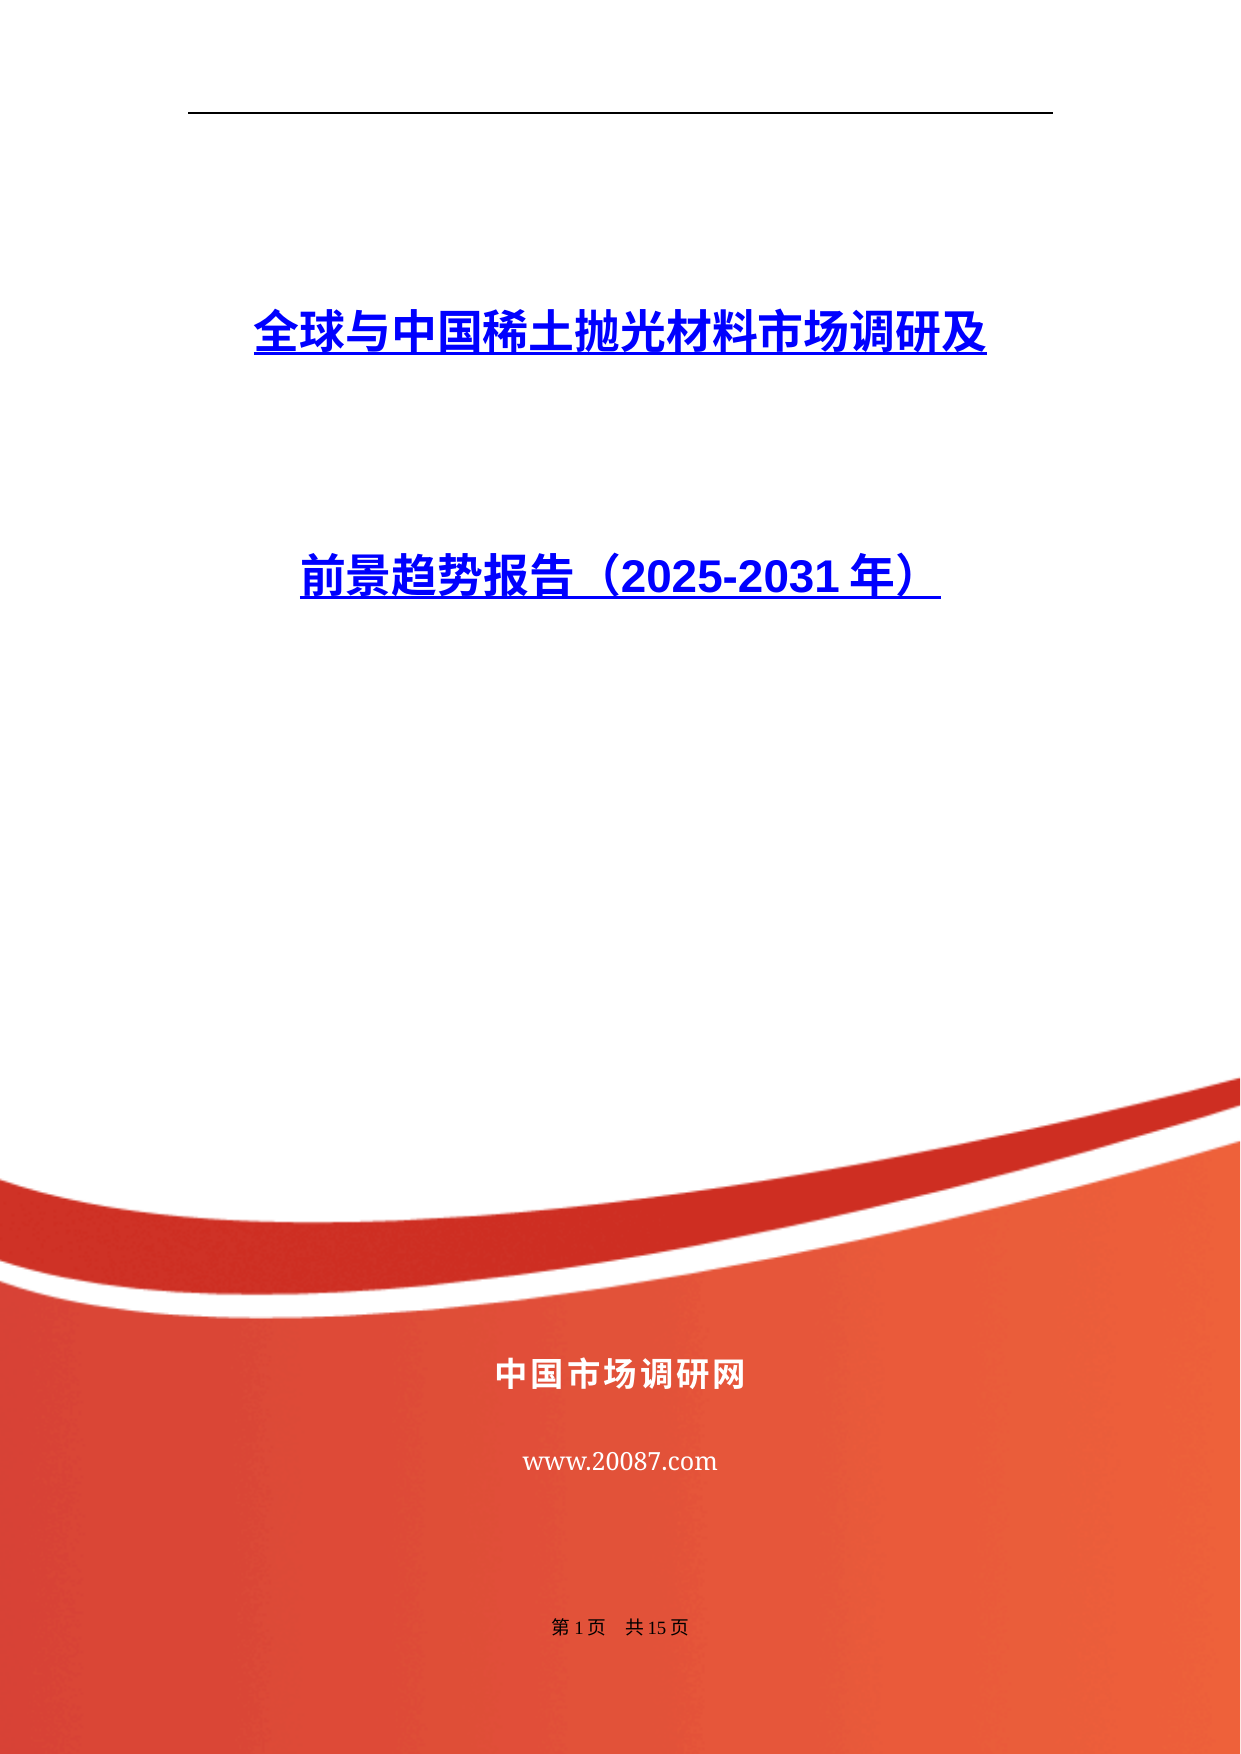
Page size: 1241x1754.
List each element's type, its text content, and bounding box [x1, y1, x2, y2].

subtitle 中国市场调研网 [187, 1339, 1053, 1404]
text www.20087.com [187, 1428, 1053, 1493]
table_header 全球与中国稀土抛光材料市场调研及前景趋势报告（2025-2031年） [188, 207, 1053, 773]
picture [0, 1006, 1241, 1754]
